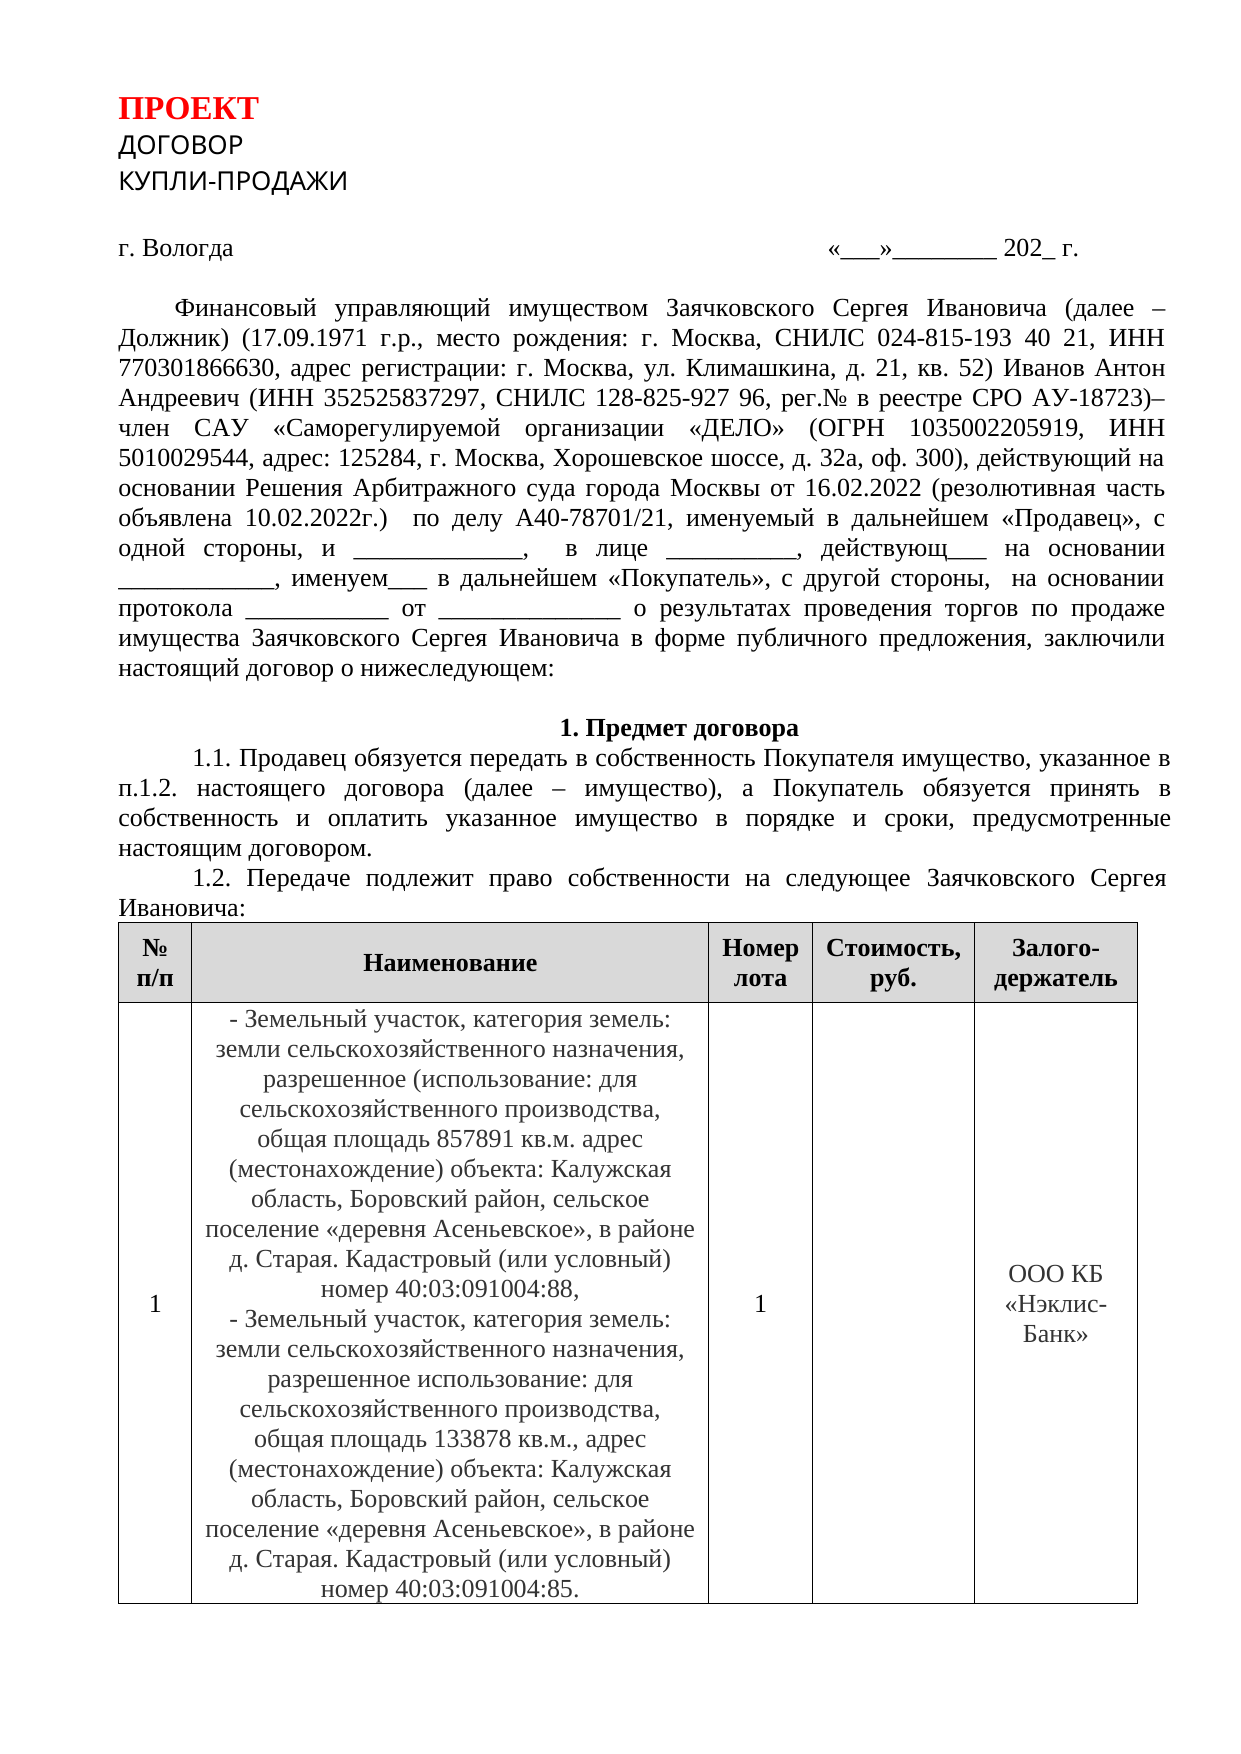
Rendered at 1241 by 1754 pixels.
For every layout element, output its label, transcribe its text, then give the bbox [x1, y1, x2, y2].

table_header Наименование [192, 923, 708, 1002]
text г. Вологда «___»________ 202_ г. [118, 232, 1167, 262]
table_header Номер лота [709, 923, 812, 1002]
table_cell 1 [119, 1003, 191, 1603]
text 1.1. Продавец обязуется передать в собственность Покупателя имущество, указанное в п.1.2. настоящего договора (далее – имущество), а Покупатель обязуется принять в собственность и оплатить указанное имущество в порядке и сроки, предусмотренные настоящим договором. [118, 742, 1172, 862]
table_cell - Земельный участок, категория земель: земли сельскохозяйственного назначения, разрешенное (использование: для сельскохозяйственного производства, общая площадь 857891 кв.м. адрес (местонахождение) объекта: Калужская область, Боровский район, сельское поселение «деревня Асеньевское», в районе д. Старая. Кадастровый (или условный) номер 40:03:091004:88, - Земельный участок, категория земель: земли сельскохозяйственного назначения, разрешенное использование: для сельскохозяйственного производства, общая площадь 133878 кв.м., адрес (местонахождение) объекта: Калужская область, Боровский район, сельское поселение «деревня Асеньевское», в районе д. Старая. Кадастровый (или условный) номер 40:03:091004:85. [580, 1003, 708, 1603]
text ПРОЕКТ [118, 89, 1167, 127]
table_header Стоимость, руб. [813, 923, 974, 1002]
text Финансовый управляющий имуществом Заячковского Сергея Ивановича (далее – Должник) (17.09.1971 г.р., место рождения: г. Москва, СНИЛС 024-815-193 40 21, ИНН 770301866630, адрес регистрации: г. Москва, ул. Климашкина, д. 21, кв. 52) Иванов Антон Андреевич (ИНН 352525837297, СНИЛС 128-825-927 96, рег.№ в реестре СРО АУ-18723)–член САУ «Саморегулируемой организации «ДЕЛО» (ОГРН 1035002205919, ИНН 5010029544, адрес: 125284, г. Москва, Хорошевское шоссе, д. 32а, оф. 300), действующий на основании Решения Арбитражного суда города Москвы от 16.02.2022 (резолютивная часть объявлена 10.02.2022г.) по делу А40-78701/21, именуемый в дальнейшем «Продавец», с одной стороны, и _____________, в лице __________, действующ___ на основании ____________, именуем___ в дальнейшем «Покупатель», с другой стороны, на основании протокола ___________ от ______________ о результатах проведения торгов по продаже имущества Заячковского Сергея Ивановича в форме публичного предложения, заключили настоящий договор о нижеследующем: [118, 292, 1167, 682]
table_header Залого-держатель [975, 923, 1137, 1002]
table_cell ООО КБ «Нэклис-Банк» [975, 1003, 1137, 1603]
text 1. Предмет договора [118, 712, 1167, 742]
table_cell 1 [709, 1003, 812, 1603]
table_header № п/п [119, 923, 191, 1002]
table_cell - Земельный участок, категория земель: земли сельскохозяйственного назначения, разрешенное (использование: для сельскохозяйственного производства, общая площадь 857891 кв.м. адрес (местонахождение) объекта: Калужская область, Боровский район, сельское поселение «деревня Асеньевское», в районе д. Старая. Кадастровый (или условный) номер 40:03:091004:88, - Земельный участок, категория земель: земли сельскохозяйственного назначения, разрешенное использование: для сельскохозяйственного производства, общая площадь 133878 кв.м., адрес (местонахождение) объекта: Калужская область, Боровский район, сельское поселение «деревня Асеньевское», в районе д. Старая. Кадастровый (или условный) номер 40:03:091004:85. [192, 1003, 321, 1603]
text 1.2. Передаче подлежит право собственности на следующее Заячковского Сергея Ивановича: [118, 862, 1167, 922]
table_cell [813, 1003, 974, 1603]
